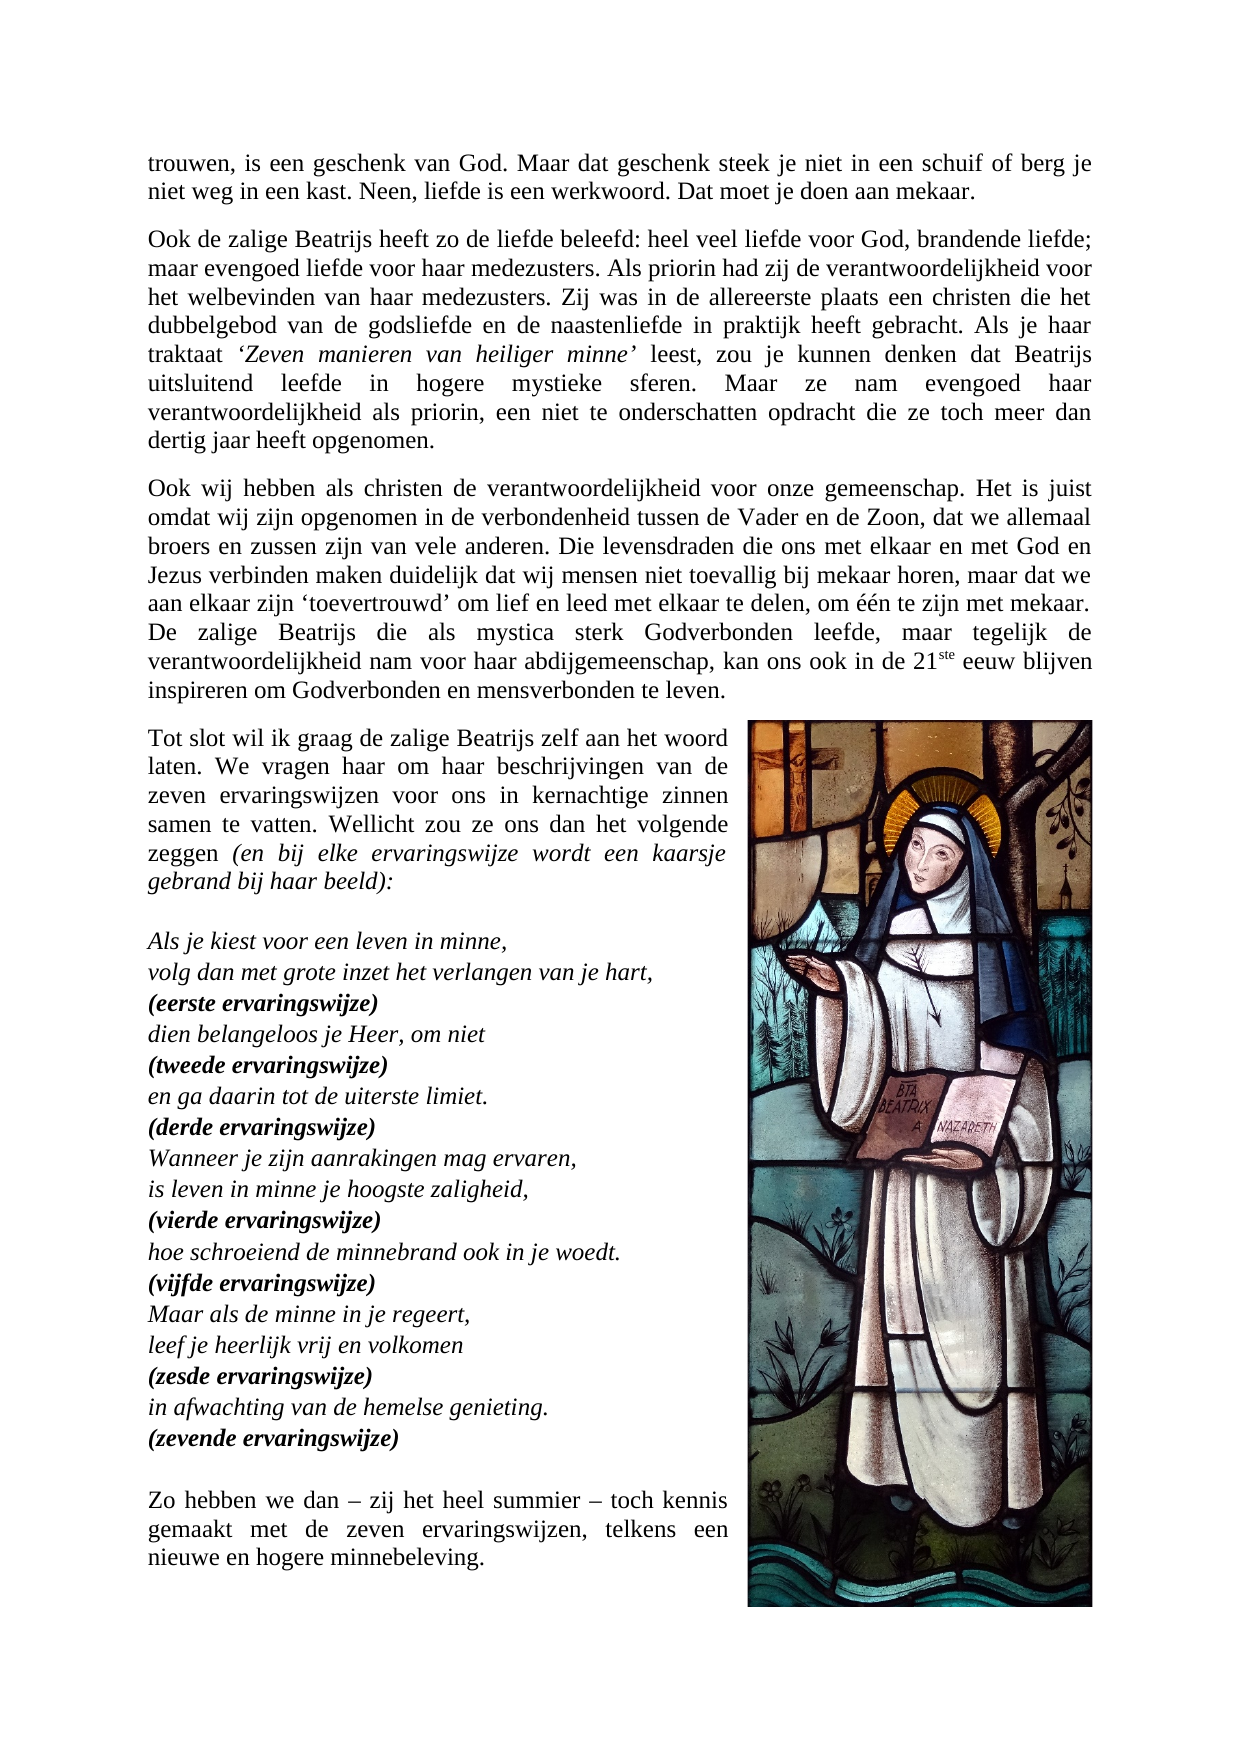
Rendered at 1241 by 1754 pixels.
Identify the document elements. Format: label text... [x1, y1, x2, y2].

text Zo hebben we dan – zij het heel summier – toch kennis gemaakt met de zeven ervaringswijzen, telkens een nieuwe en hogere minnebeleving. [148, 1485, 747, 1571]
text (vijfde ervaringswijze) Maar als de minne in je regeert, leef je heerlijk vrij en volkomen [148, 1268, 747, 1358]
text Als je kiest voor een leven in minne, [148, 926, 747, 955]
text (zesde ervaringswijze) in afwachting van de hemelse genieting. [148, 1361, 747, 1421]
text (derde ervaringswijze) Wanneer je zijn aanrakingen mag ervaren, is leven in minne je hoogste zaligheid, [148, 1112, 747, 1203]
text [148, 148, 1093, 205]
text Ook de zalige Beatrijs heeft zo de liefde beleefd: heel veel liefde voor God, brandende liefde; maar evengoed liefde voor haar medezusters. Als priorin had zij de verantwoordelijkheid voor het welbevinden van haar medezusters. Zij was in de allereerste plaats een christen die het dubbelgebod van de godsliefde en de naastenliefde in praktijk heeft gebracht. Als je haar traktaat ‘Zeven manieren van heiliger minne’ leest, zou je kunnen denken dat Beatrijs uitsluitend leefde in hogere mystieke sferen. Maar ze nam evengoed haar verantwoordelijkheid als priorin, een niet te onderschatten opdracht die ze toch meer dan dertig jaar heeft opgenomen. [148, 224, 1093, 454]
picture [747, 720, 1093, 1607]
text (eerste ervaringswijze) dien belangeloos je Heer, om niet [148, 988, 747, 1048]
text (tweede ervaringswijze) en ga daarin tot de uiterste limiet. [148, 1050, 747, 1110]
text Tot slot wil ik graag de zalige Beatrijs zelf aan het woord laten. We vragen haar om haar beschrijvingen van de zeven ervaringswijzen voor ons in kernachtige zinnen samen te vatten. Wellicht zou ze ons dan het volgende zeggen (en bij elke ervaringswijze wordt een kaarsje gebrand bij haar beeld): [148, 723, 747, 895]
text (vierde ervaringswijze) hoe schroeiend de minnebrand ook in je woedt. [148, 1206, 747, 1265]
text volg dan met grote inzet het verlangen van je hart, [148, 957, 747, 986]
text Ook wij hebben als christen de verantwoordelijkheid voor onze gemeenschap. Het is juist omdat wij zijn opgenomen in de verbondenheid tussen de Vader en de Zoon, dat we allemaal broers en zussen zijn van vele anderen. Die levensdraden die ons met elkaar en met God en Jezus verbinden maken duidelijk dat wij mensen niet toevallig bij mekaar horen, maar dat we aan elkaar zijn ‘toevertrouwd’ om lief en leed met elkaar te delen, om één te zijn met mekaar. De zalige Beatrijs die als mystica sterk Godverbonden leefde, maar tegelijk de verantwoordelijkheid nam voor haar abdijgemeenschap, kan ons ook in de 21ste eeuw blijven inspireren om Godverbonden en mensverbonden te leven. [148, 473, 1093, 703]
text (zevende ervaringswijze) [148, 1423, 747, 1452]
